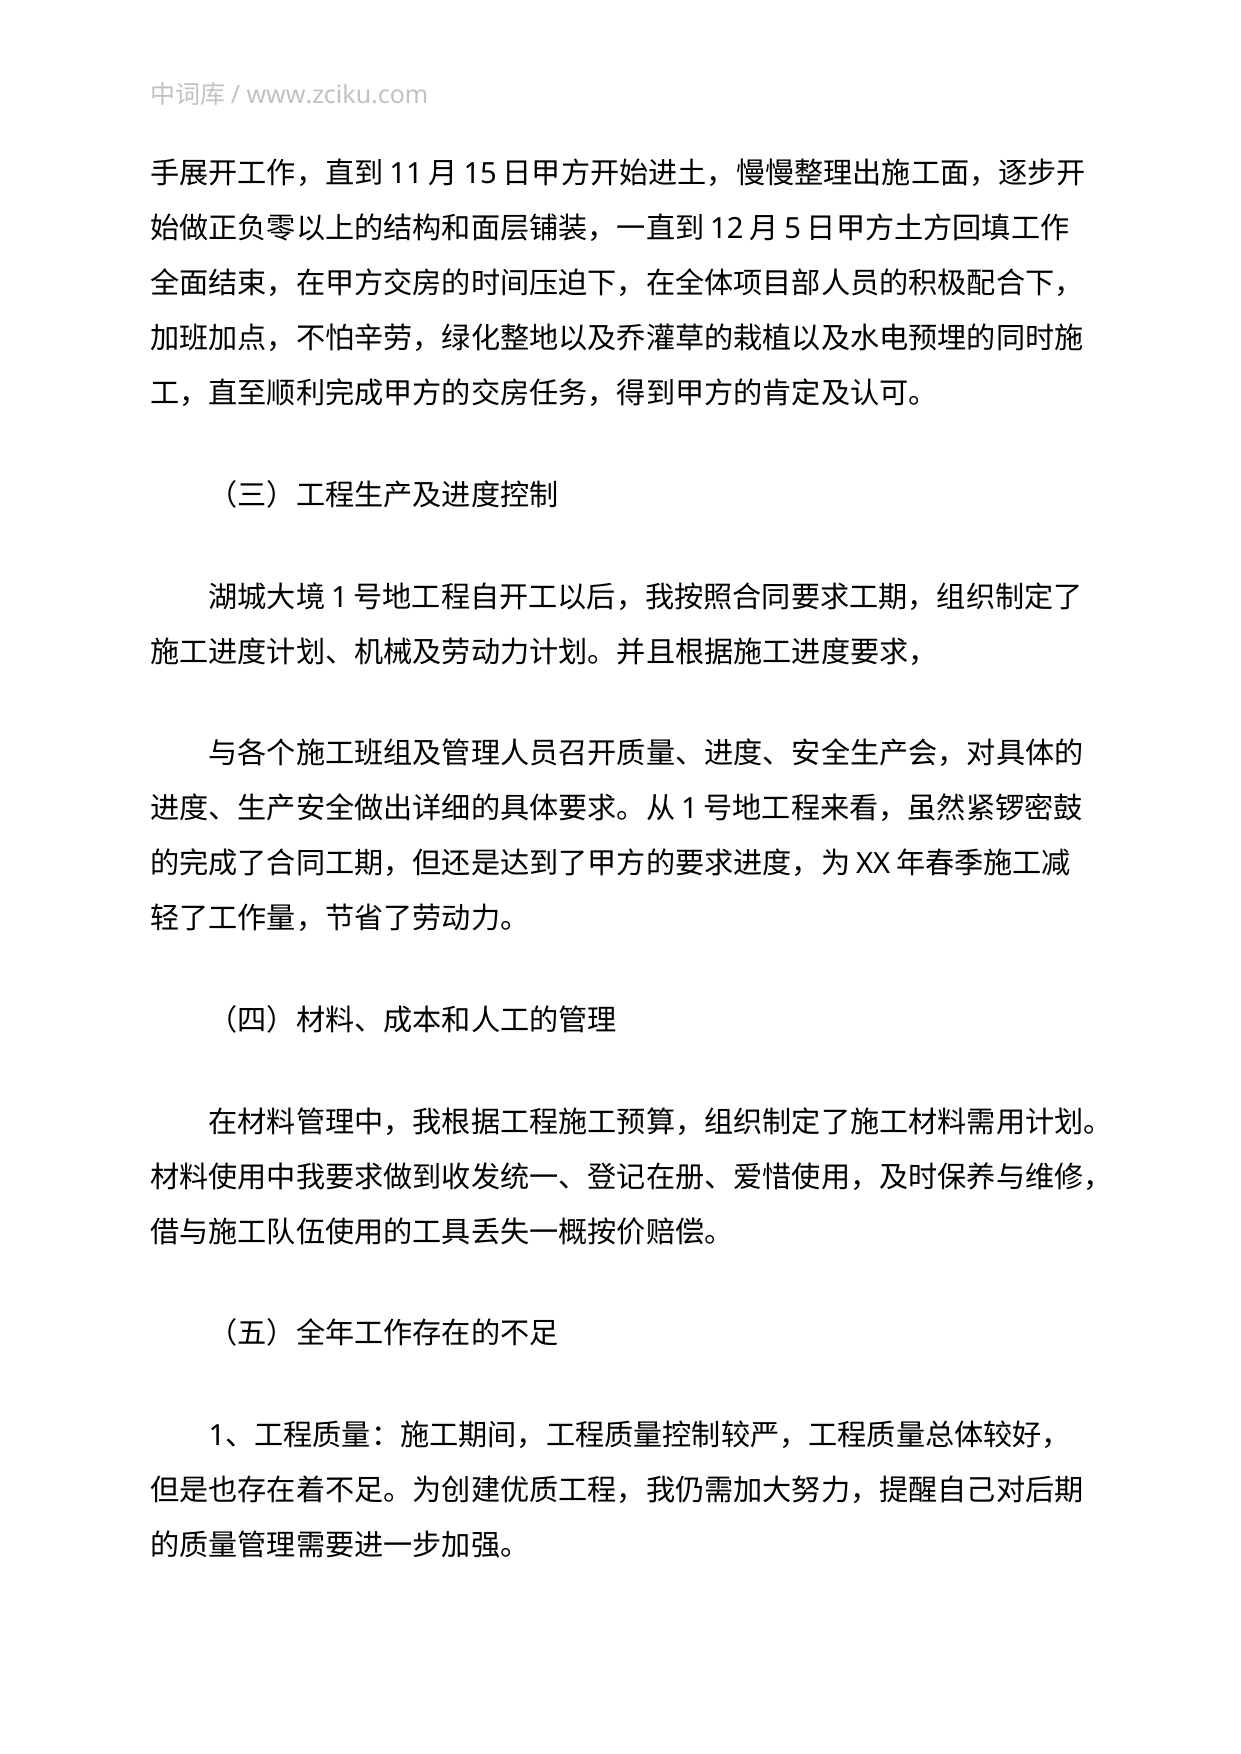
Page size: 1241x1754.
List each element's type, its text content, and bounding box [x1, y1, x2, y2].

text 与各个施工班组及管理人员召开质量、进度、安全生产会，对具体的进度、生产安全做出详细的具体要求。从1号地工程来看，虽然紧锣密鼓的完成了合同工期，但还是达到了甲方的要求进度，为XX年春季施工减轻了工作量，节省了劳动力。 [150, 730, 1090, 937]
text （四）材料、成本和人工的管理 [150, 997, 1090, 1039]
text 在材料管理中，我根据工程施工预算，组织制定了施工材料需用计划。材料使用中我要求做到收发统一、登记在册、爱惜使用，及时保养与维修，借与施工队伍使用的工具丢失一概按价赔偿。 [150, 1098, 1090, 1251]
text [150, 150, 1090, 412]
text 1、工程质量：施工期间，工程质量控制较严，工程质量总体较好，但是也存在着不足。为创建优质工程，我仍需加大努力，提醒自己对后期的质量管理需要进一步加强。 [150, 1412, 1090, 1564]
text （三）工程生产及进度控制 [150, 472, 1090, 514]
text 湖城大境1号地工程自开工以后，我按照合同要求工期，组织制定了施工进度计划、机械及劳动力计划。并且根据施工进度要求， [150, 573, 1090, 671]
text （五）全年工作存在的不足 [150, 1310, 1090, 1352]
